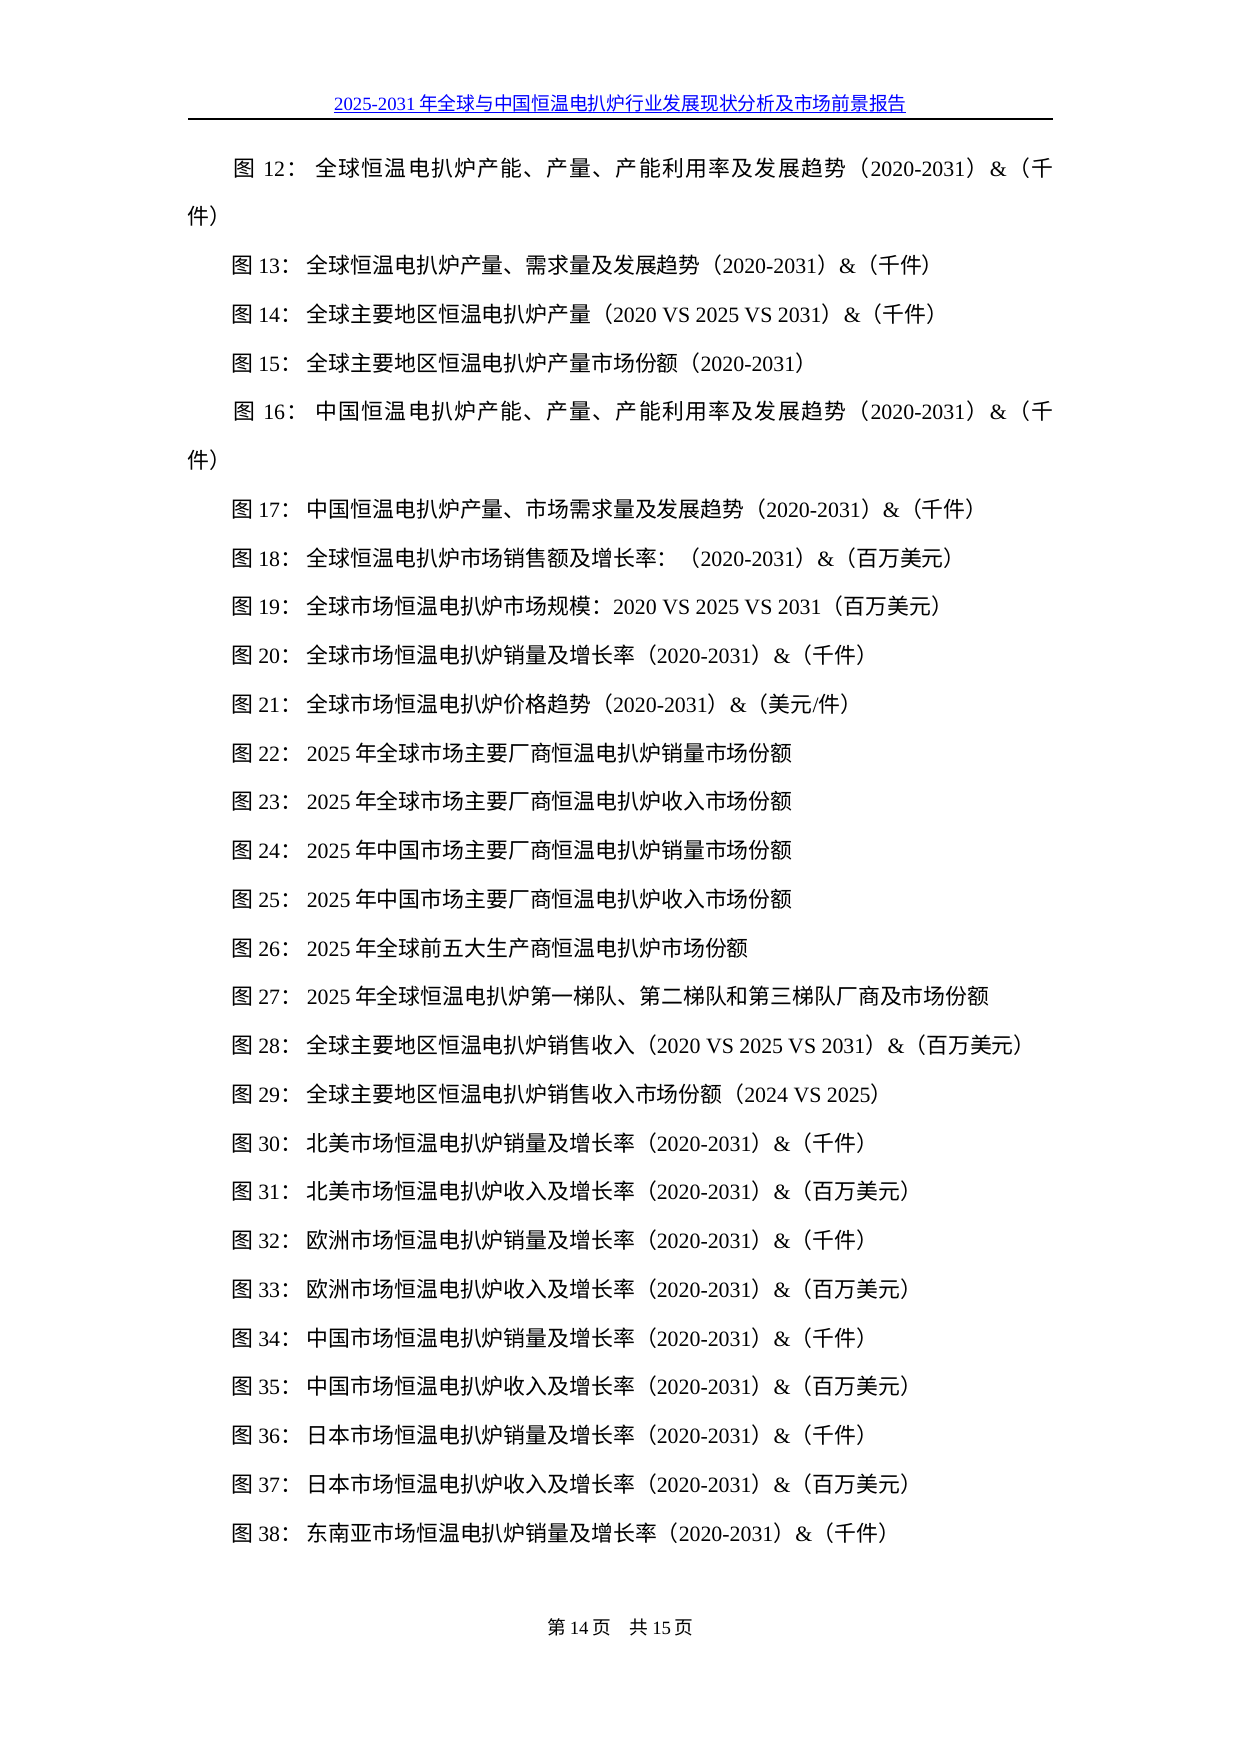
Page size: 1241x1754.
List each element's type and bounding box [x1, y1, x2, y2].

text [187, 150, 1053, 1548]
